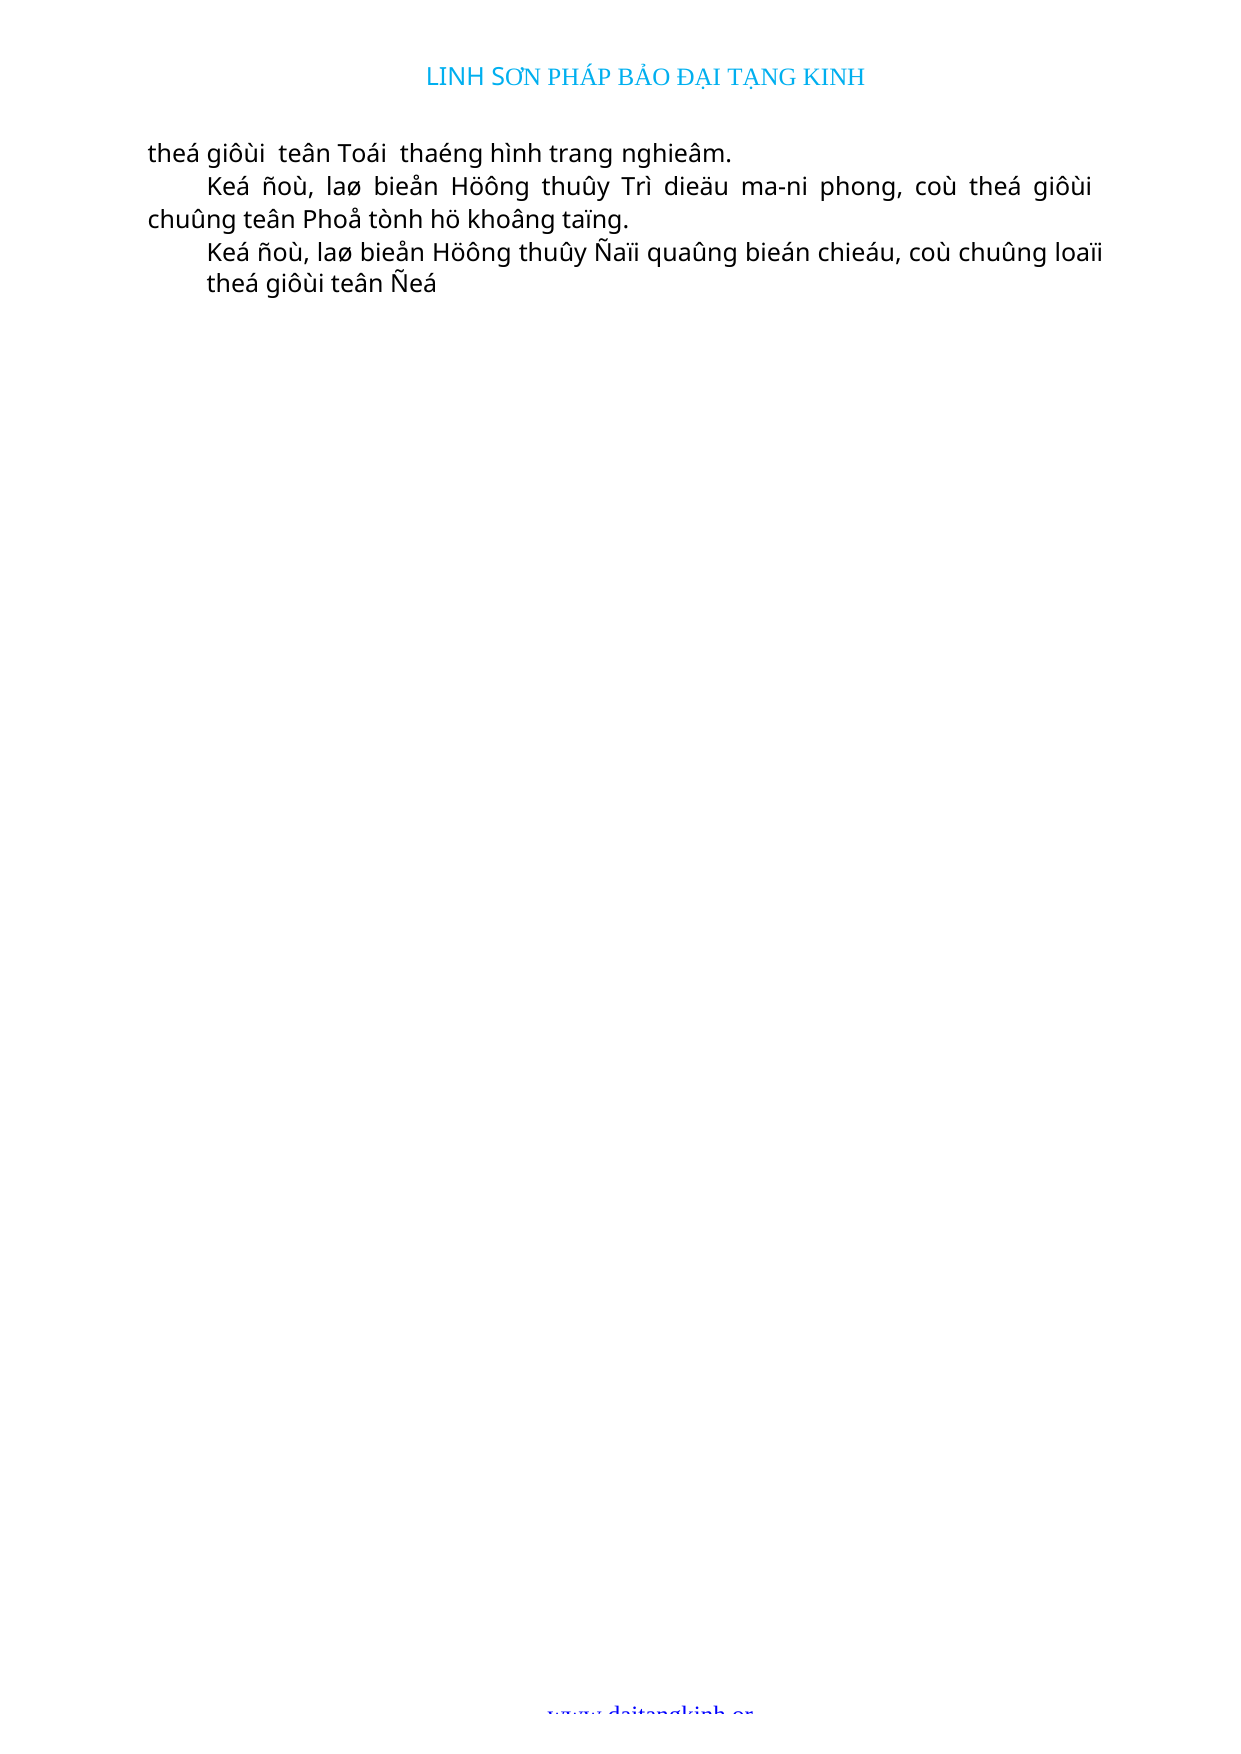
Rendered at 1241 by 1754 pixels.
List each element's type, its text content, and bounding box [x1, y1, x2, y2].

text Keá ñoù, laø bieån Höông thuûy Trì dieäu ma-ni phong, coù theá giôùi chuûng teân Phoå tònh hö khoâng taïng. [147, 169, 1093, 236]
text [147, 135, 1093, 169]
text Keá ñoù, laø bieån Höông thuûy Ñaïi quaûng bieán chieáu, coù chuûng loaïi theá giôùi teân Ñeá [206, 236, 1105, 299]
